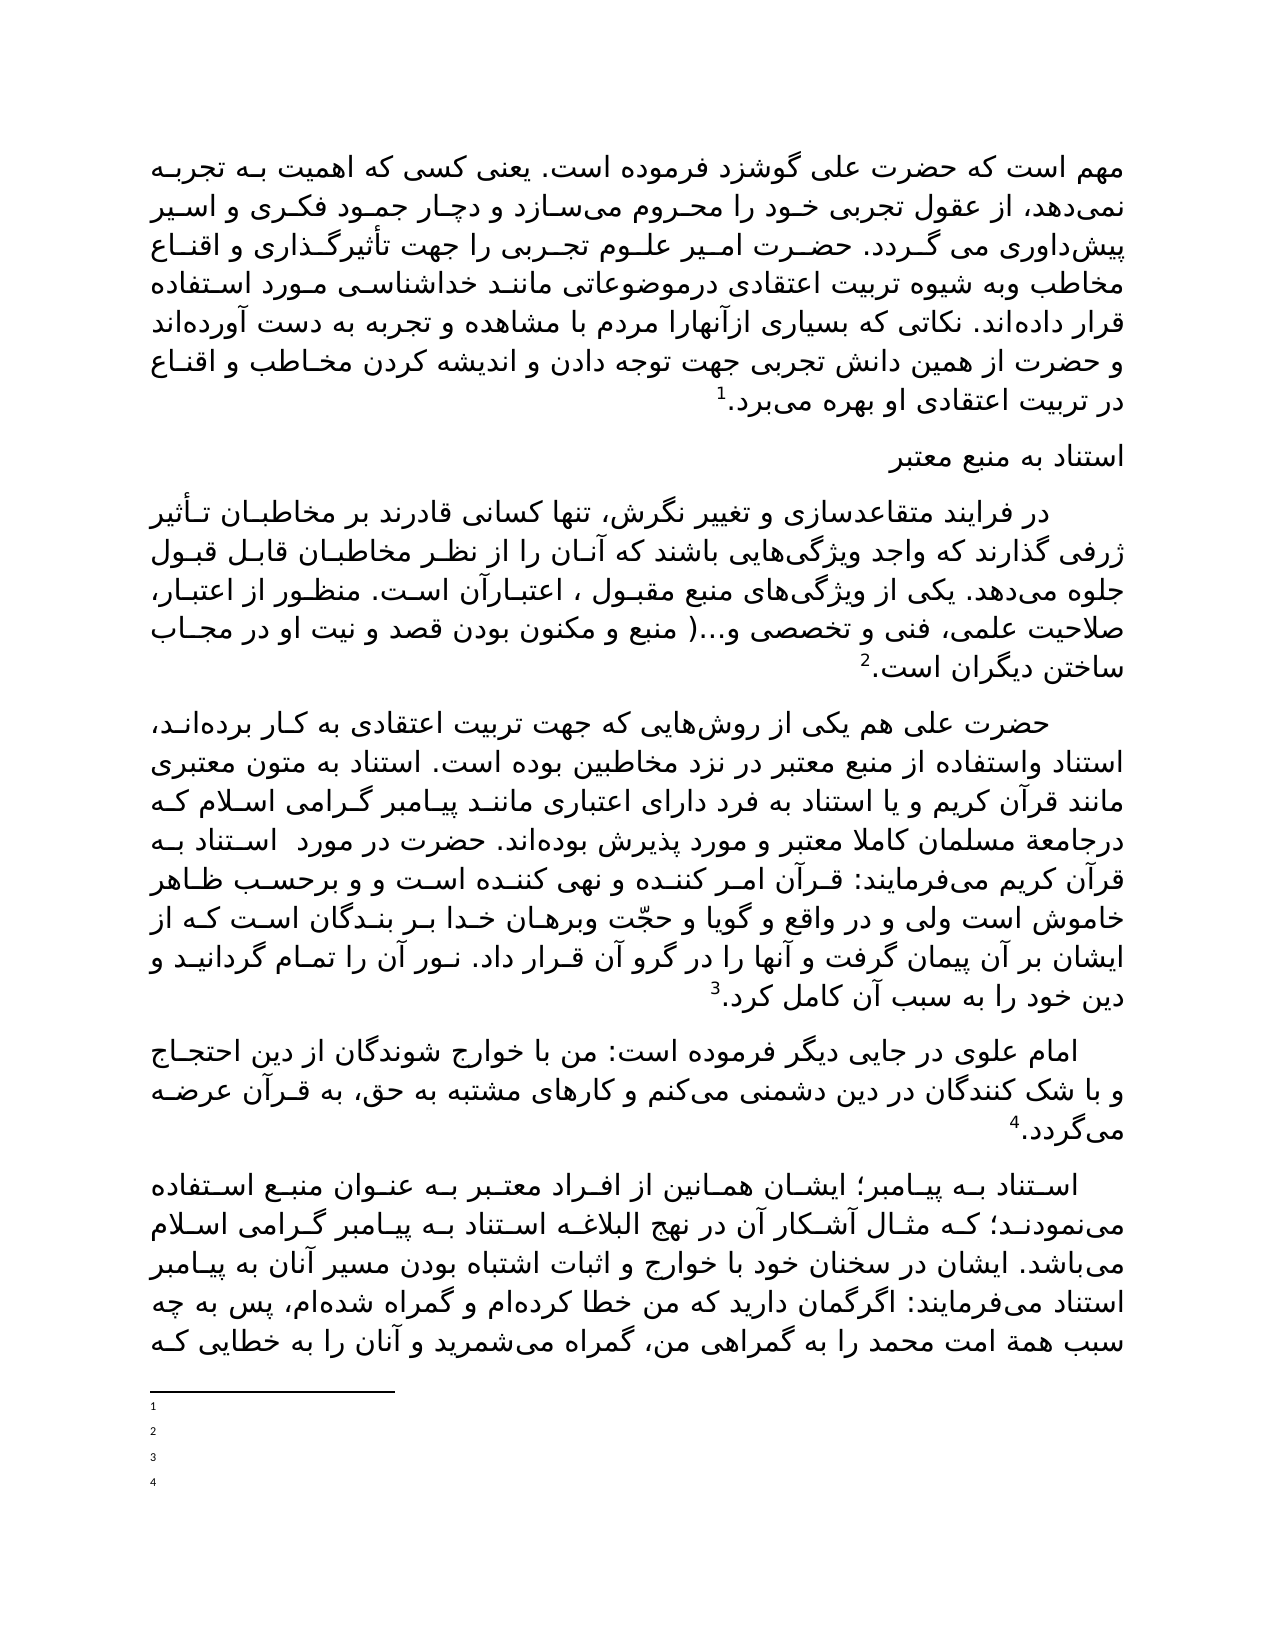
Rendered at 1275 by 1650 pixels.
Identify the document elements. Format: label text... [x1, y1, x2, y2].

text استناد به منبع معتبر [150, 439, 1125, 473]
text در فرایند متقاعدسازی و تغییر نگرش، تنها کسانی قادرند بر مخاطبان تأثیر ژرفی گذارند که واجد ویژگی‌هایی باشند که آنان را از نظر مخاطبان قابل قبول جلوه می‌دهد. یکی از ویژگی‌های منبع مقبول ، اعتبارآن است. منظور از اعتبار، صلاحیت علمی، فنی و تخصصی و...( منبع و مکنون بودن قصد و نیت او در مجاب ساختن دیگران است. [150, 495, 1125, 685]
text امام علوى در جایى دیگر فرموده است: من با خوارج شوندگان از دین احتجاج و با شک کنندگان در دین دشمنى مى‌کنم و کارهاى مشتبه به حق، به قرآن عرضه مى‌گردد. [150, 1035, 1125, 1147]
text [150, 1168, 1125, 1358]
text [150, 150, 1125, 418]
text حضرت علی هم یکی از روش‌هایی که جهت تربیت اعتقادی به کار برده‌اند، استناد واستفاده از منبع معتبر در نزد مخاطبین بوده است. استناد به متون معتبری مانند قرآن کریم و یا استناد به فرد دارای اعتباری مانند پیامبر گرامی اسلام که درجامعة مسلمان کاملا معتبر و مورد پذیرش بوده‌اند. حضرت در مورد استناد به قرآن کريم می‌فرمایند: قرآن امر کننده و نهى کننده است و و برحسب ظاهر خاموش است ولى و در واقع و گویا و حجّت وبرهان خدا بر بندگان است که از ایشان بر آن پیمان گرفت و آنها را در گرو آن قرار داد. نور آن را تمام گردانید و دین خود را به سبب آن کامل کرد. [150, 706, 1125, 1013]
